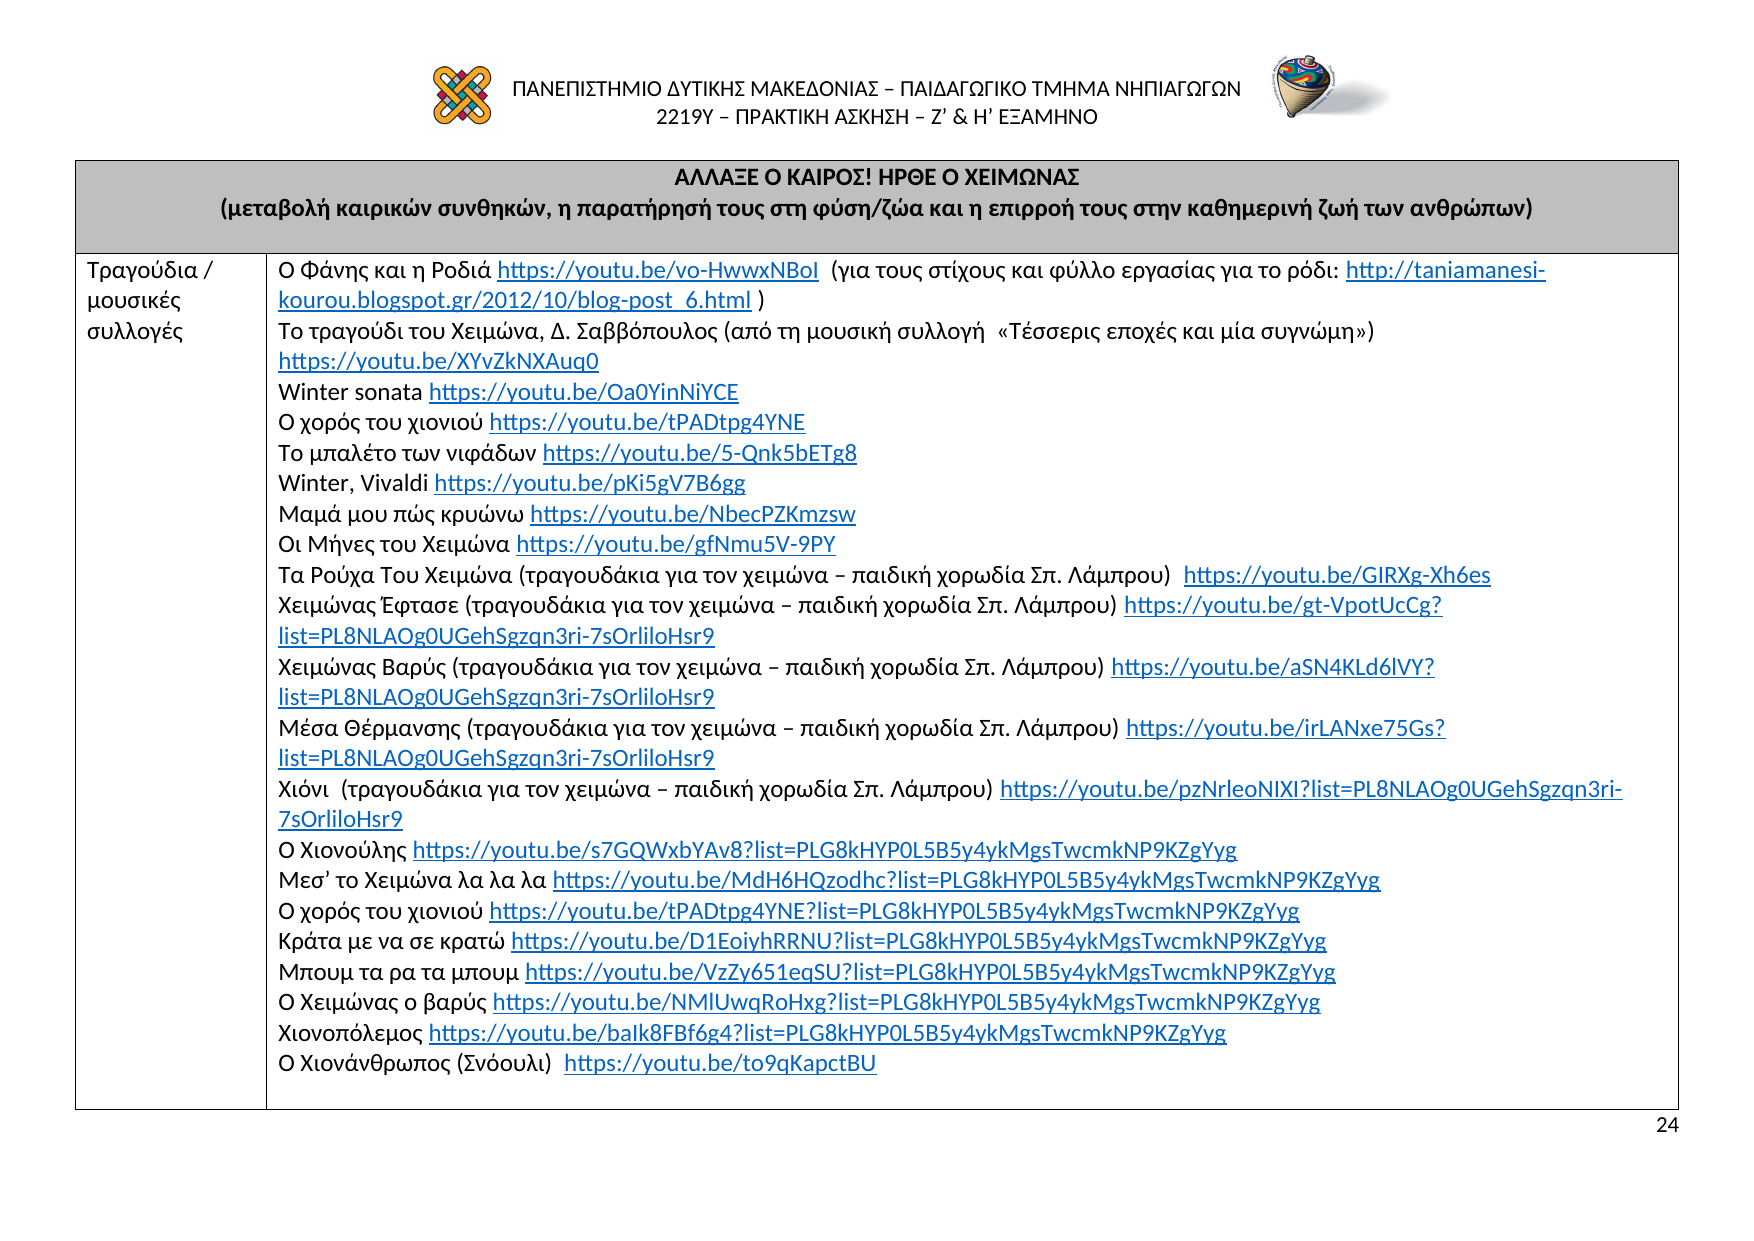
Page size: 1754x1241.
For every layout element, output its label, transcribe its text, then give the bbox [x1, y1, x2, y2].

picture [1265, 47, 1403, 127]
table_cell Τραγούδια / μουσικές συλλογές [76, 254, 266, 1108]
picture [421, 55, 503, 137]
table_cell Ο Φάνης και η Ροδιά https://youtu.be/vo-HwwxNBoI (για τους στίχους και φύλλο εργασίας για το ρόδι: http://taniamanesi-kourou.blogspot.gr/2012/10/blog-post_6.html ) Το τραγούδι του Χειμώνα, Δ. Σαββόπουλος (από τη μουσική συλλογή «Τέσσερις εποχές και μία συγνώμη») https://youtu.be/XYvZkNXAuq0 Winter sonata https://youtu.be/Oa0YinNiYCE Ο χορός του χιονιού https://youtu.be/tPADtpg4YNE Το μπαλέτο των νιφάδων https://youtu.be/5-Qnk5bETg8 Winter, Vivaldi https://youtu.be/pKi5gV7B6gg Μαμά μου πώς κρυώνω https://youtu.be/NbecPZKmzsw Οι Μήνες του Χειμώνα https://youtu.be/gfNmu5V-9PY Τα Ρούχα Του Χειμώνα (τραγουδάκια για τον χειμώνα – παιδική χορωδία Σπ. Λάμπρου) https://youtu.be/GIRXg-Xh6es Χειμώνας Έφτασε (τραγουδάκια για τον χειμώνα – παιδική χορωδία Σπ. Λάμπρου) https://youtu.be/gt-VpotUcCg?list=PL8NLAOg0UGehSgzqn3ri-7sOrliloHsr9 Χειμώνας Βαρύς (τραγουδάκια για τον χειμώνα – παιδική χορωδία Σπ. Λάμπρου) https://youtu.be/aSN4KLd6lVY?list=PL8NLAOg0UGehSgzqn3ri-7sOrliloHsr9 Μέσα Θέρμανσης (τραγουδάκια για τον χειμώνα – παιδική χορωδία Σπ. Λάμπρου) https://youtu.be/irLANxe75Gs?list=PL8NLAOg0UGehSgzqn3ri-7sOrliloHsr9 Χιόνι (τραγουδάκια για τον χειμώνα – παιδική χορωδία Σπ. Λάμπρου) https://youtu.be/pzNrleoNIXI?list=PL8NLAOg0UGehSgzqn3ri-7sOrliloHsr9 Ο Χιονούλης https://youtu.be/s7GQWxbYAv8?list=PLG8kHYP0L5B5y4ykMgsTwcmkNP9KZgYyg Μεσ’ το Χειμώνα λα λα λα https://youtu.be/MdH6HQzodhc?list=PLG8kHYP0L5B5y4ykMgsTwcmkNP9KZgYyg Ο χορός του χιονιού https://youtu.be/tPADtpg4YNE?list=PLG8kHYP0L5B5y4ykMgsTwcmkNP9KZgYyg Κράτα με να σε κρατώ https://youtu.be/D1EoiyhRRNU?list=PLG8kHYP0L5B5y4ykMgsTwcmkNP9KZgYyg Μπουμ τα ρα τα μπουμ https://youtu.be/VzZy651eqSU?list=PLG8kHYP0L5B5y4ykMgsTwcmkNP9KZgYyg Ο Χειμώνας ο βαρύς https://youtu.be/NMlUwqRoHxg?list=PLG8kHYP0L5B5y4ykMgsTwcmkNP9KZgYyg Χιονοπόλεμος https://youtu.be/baIk8FBf6g4?list=PLG8kHYP0L5B5y4ykMgsTwcmkNP9KZgYyg Ο Χιονάνθρωπος (Σνόουλι) https://youtu.be/to9qKapctBU [267, 254, 1678, 1108]
table_header ΑΛΛΑΞΕ Ο ΚΑΙΡΟΣ! ΗΡΘΕ Ο ΧΕΙΜΩΝΑΣ (μεταβολή καιρικών συνθηκών, η παρατήρησή τους στη φύση/ζώα και η επιρροή τους στην καθημερινή ζωή των ανθρώπων) [76, 161, 1678, 253]
